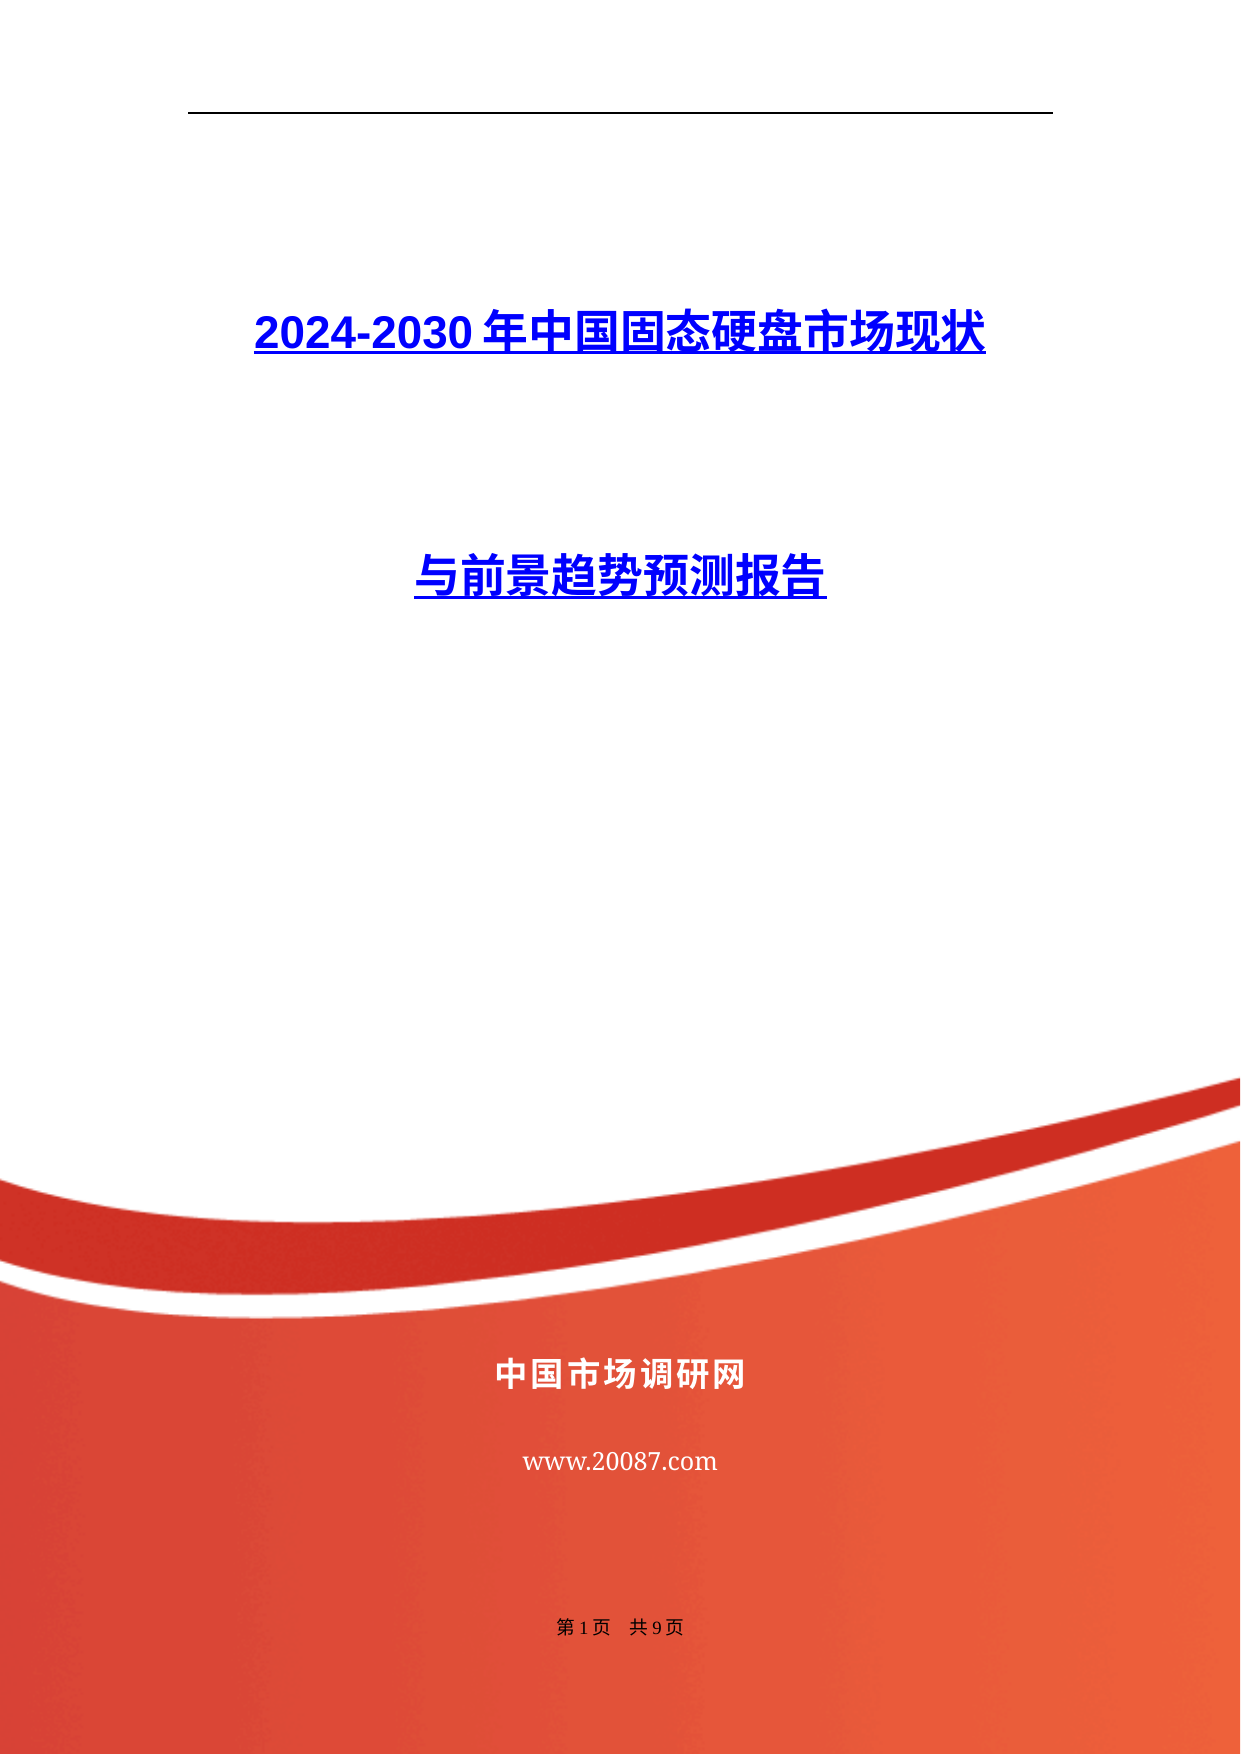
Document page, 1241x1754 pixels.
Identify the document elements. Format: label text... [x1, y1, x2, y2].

subtitle 中国市场调研网 [187, 1339, 1053, 1404]
table_header 2024-2030年中国固态硬盘市场现状与前景趋势预测报告 [188, 207, 1053, 773]
text www.20087.com [187, 1428, 1053, 1493]
picture [0, 1006, 1241, 1754]
